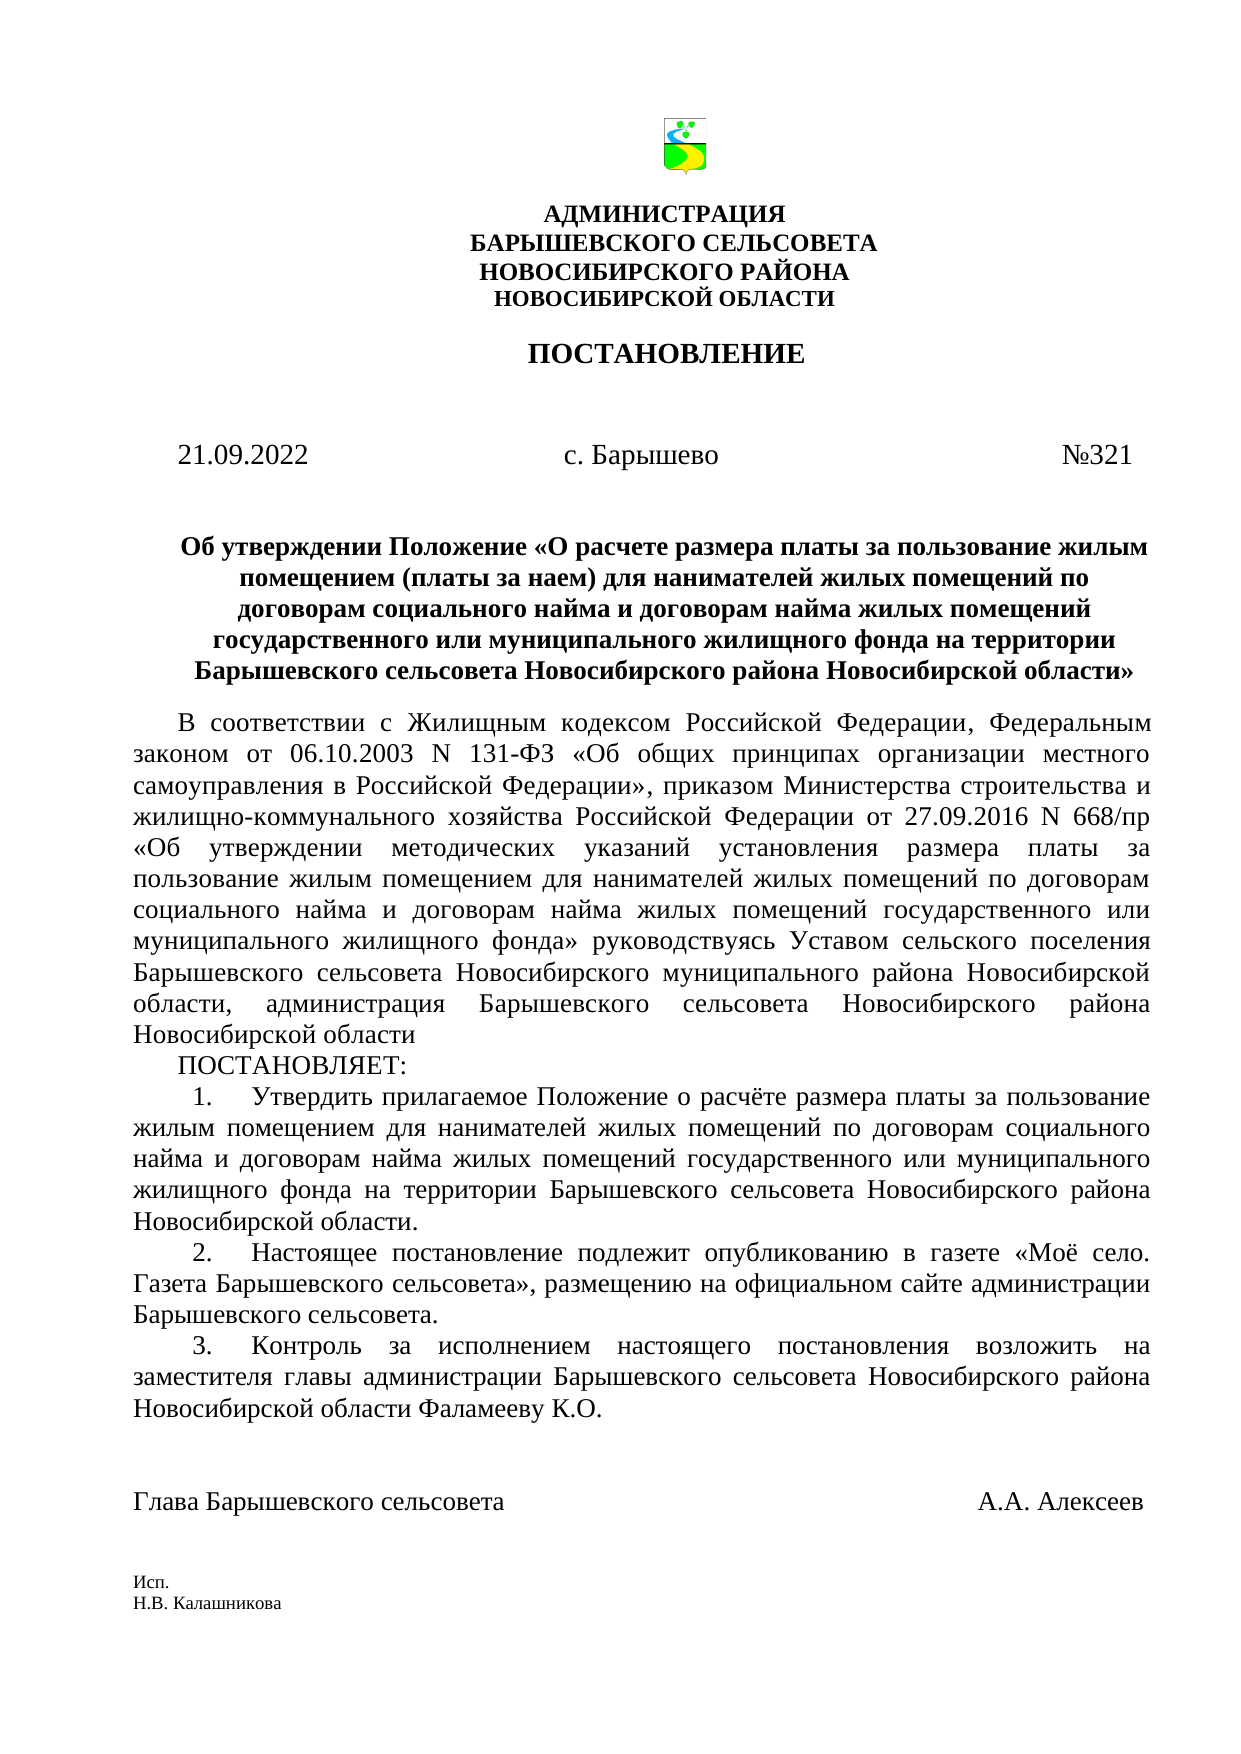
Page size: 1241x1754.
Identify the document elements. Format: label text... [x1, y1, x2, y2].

text Н.В. Калашникова [133, 1592, 1152, 1614]
text Об утверждении Положение «О расчете размера платы за пользование жилым помещением (платы за наем) для нанимателей жилых помещений по договорам социального найма и договорам найма жилых помещений государственного или муниципального жилищного фонда на территории Барышевского сельсовета Новосибирского района Новосибирской области» [177, 530, 1152, 686]
list Утвердить прилагаемое Положение о расчёте размера платы за пользование жилым помещением для нанимателей жилых помещений по договорам социального найма и договорам найма жилых помещений государственного или муниципального жилищного фонда на территории Барышевского сельсовета Новосибирского района Новосибирской области. [133, 1080, 1152, 1236]
picture [664, 118, 707, 175]
subtitle БАРЫШЕВСКОГО СЕЛЬСОВЕТА [177, 228, 1152, 257]
text 21.09.2022 с. Барышево №321 [177, 437, 1152, 471]
list Настоящее постановление подлежит опубликованию в газете «Моё село. Газета Барышевского сельсовета», размещению на официальном сайте администрации Барышевского сельсовета. [133, 1236, 1152, 1329]
text Глава Барышевского сельсовета А.А. Алексеев [133, 1485, 1152, 1516]
subtitle НОВОСИБИРСКОГО РАЙОНА [177, 257, 1152, 285]
text Исп. [133, 1571, 1152, 1592]
text ПОСТАНОВЛЯЕТ: [177, 1049, 1152, 1080]
text В соответствии с Жилищным кодексом Российской Федерации, Федеральным законом от 06.10.2003 N 131-ФЗ «Об общих принципах организации местного самоуправления в Российской Федерации», приказом Министерства строительства и жилищно-коммунального хозяйства Российской Федерации от 27.09.2016 N 668/пр «Об утверждении методических указаний установления размера платы за пользование жилым помещением для нанимателей жилых помещений по договорам социального найма и договорам найма жилых помещений государственного или муниципального жилищного фонда» руководствуясь Уставом сельского поселения Барышевского сельсовета Новосибирского муниципального района Новосибирской области, администрация Барышевского сельсовета Новосибирского района Новосибирской области [133, 706, 1152, 1049]
text ПОСТАНОВЛЕНИЕ [177, 336, 1152, 370]
subtitle АДМИНИСТРАЦИЯ [177, 199, 1152, 228]
text НОВОСИБИРСКОЙ ОБЛАСТИ [177, 285, 1152, 312]
list Контроль за исполнением настоящего постановления возложить на заместителя главы администрации Барышевского сельсовета Новосибирского района Новосибирской области Фаламееву К.О. [133, 1329, 1152, 1423]
